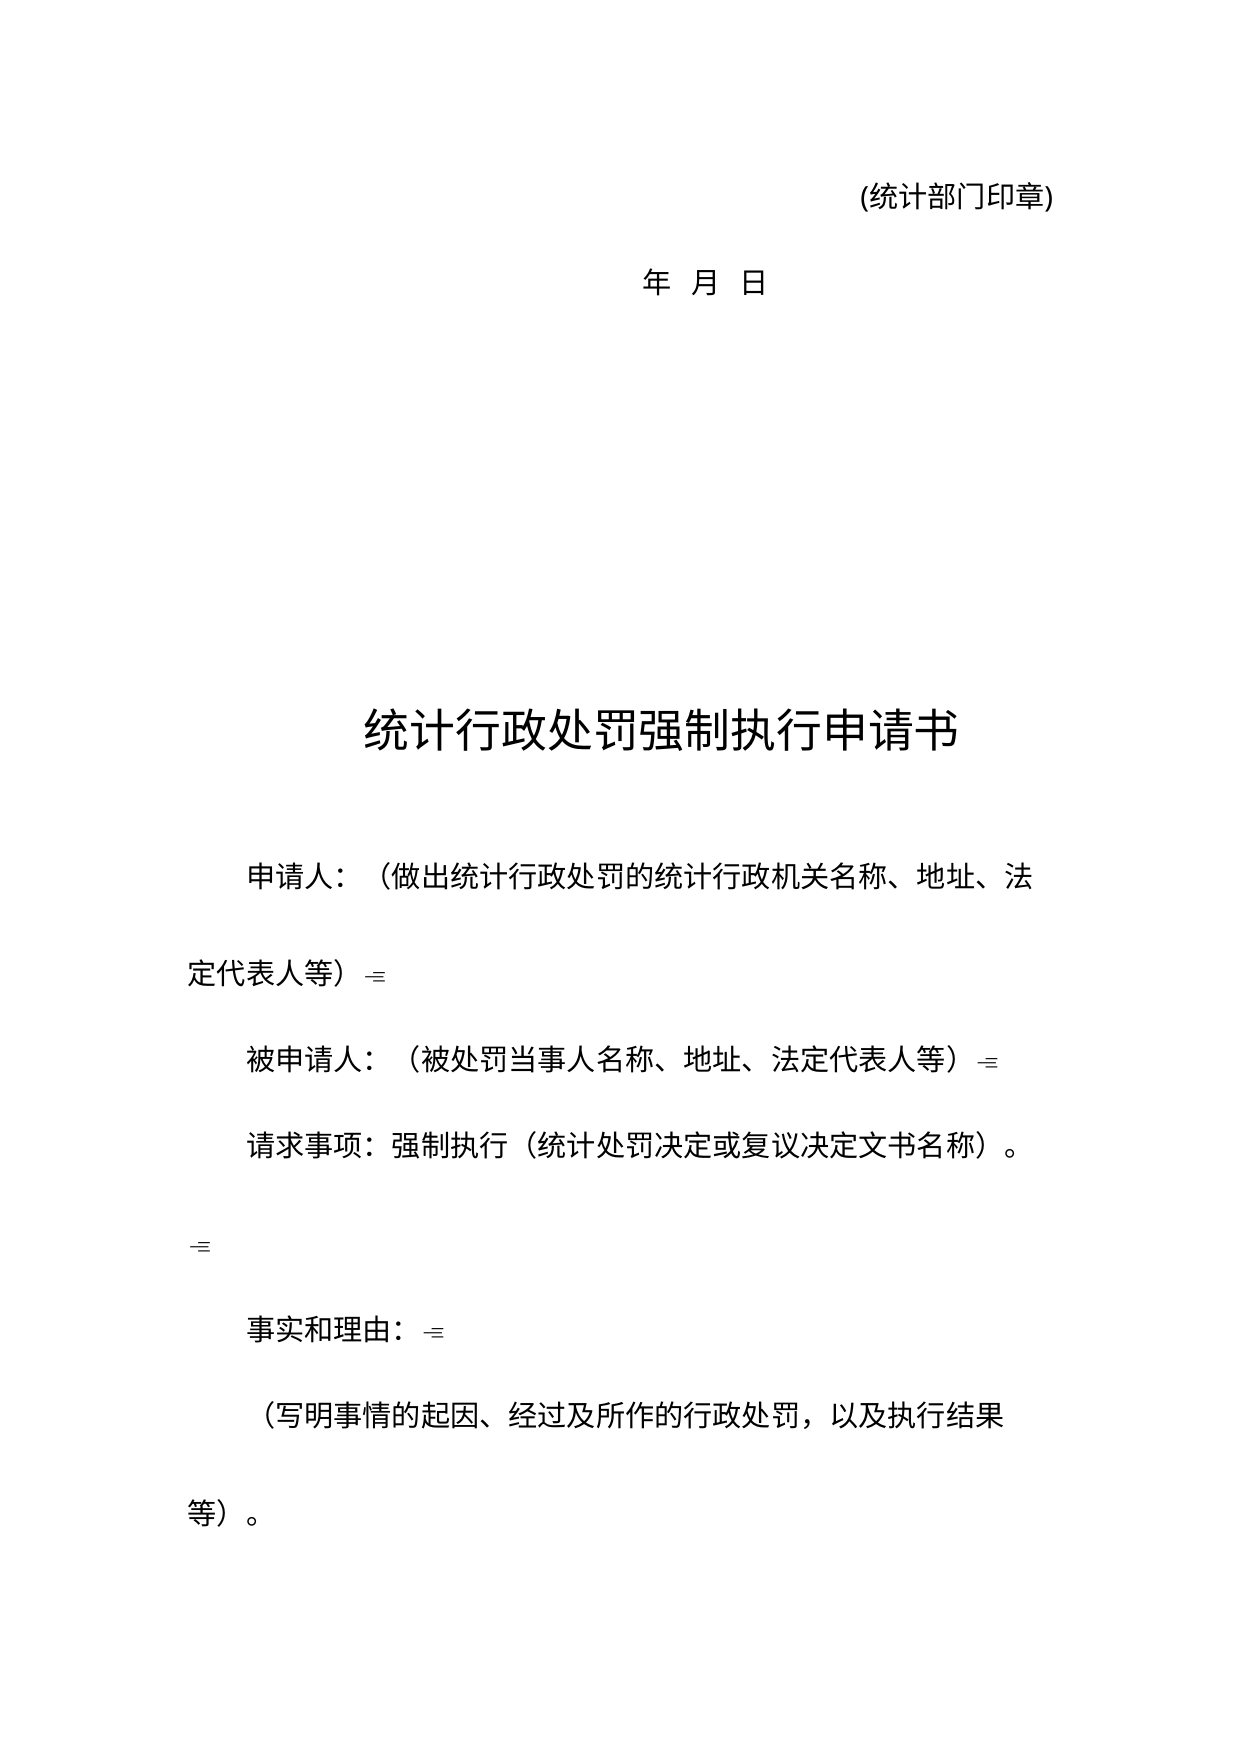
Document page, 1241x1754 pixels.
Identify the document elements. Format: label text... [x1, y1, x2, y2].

text （写明事情的起因、经过及所作的行政处罚，以及执行结果等）。 [187, 1381, 1053, 1544]
text 统计行政处罚强制执行申请书 [187, 679, 1044, 777]
text (统计部门印章) [187, 162, 1053, 227]
text 年 月 日 [187, 248, 1053, 313]
text 请求事项：强制执行（统计处罚决定或复议决定文书名称）。 [187, 1112, 1053, 1274]
text 事实和理由： [187, 1295, 1053, 1360]
text 申请人：（做出统计行政处罚的统计行政机关名称、地址、法定代表人等） [187, 842, 1053, 1004]
text 被申请人：（被处罚当事人名称、地址、法定代表人等） [187, 1025, 1053, 1090]
